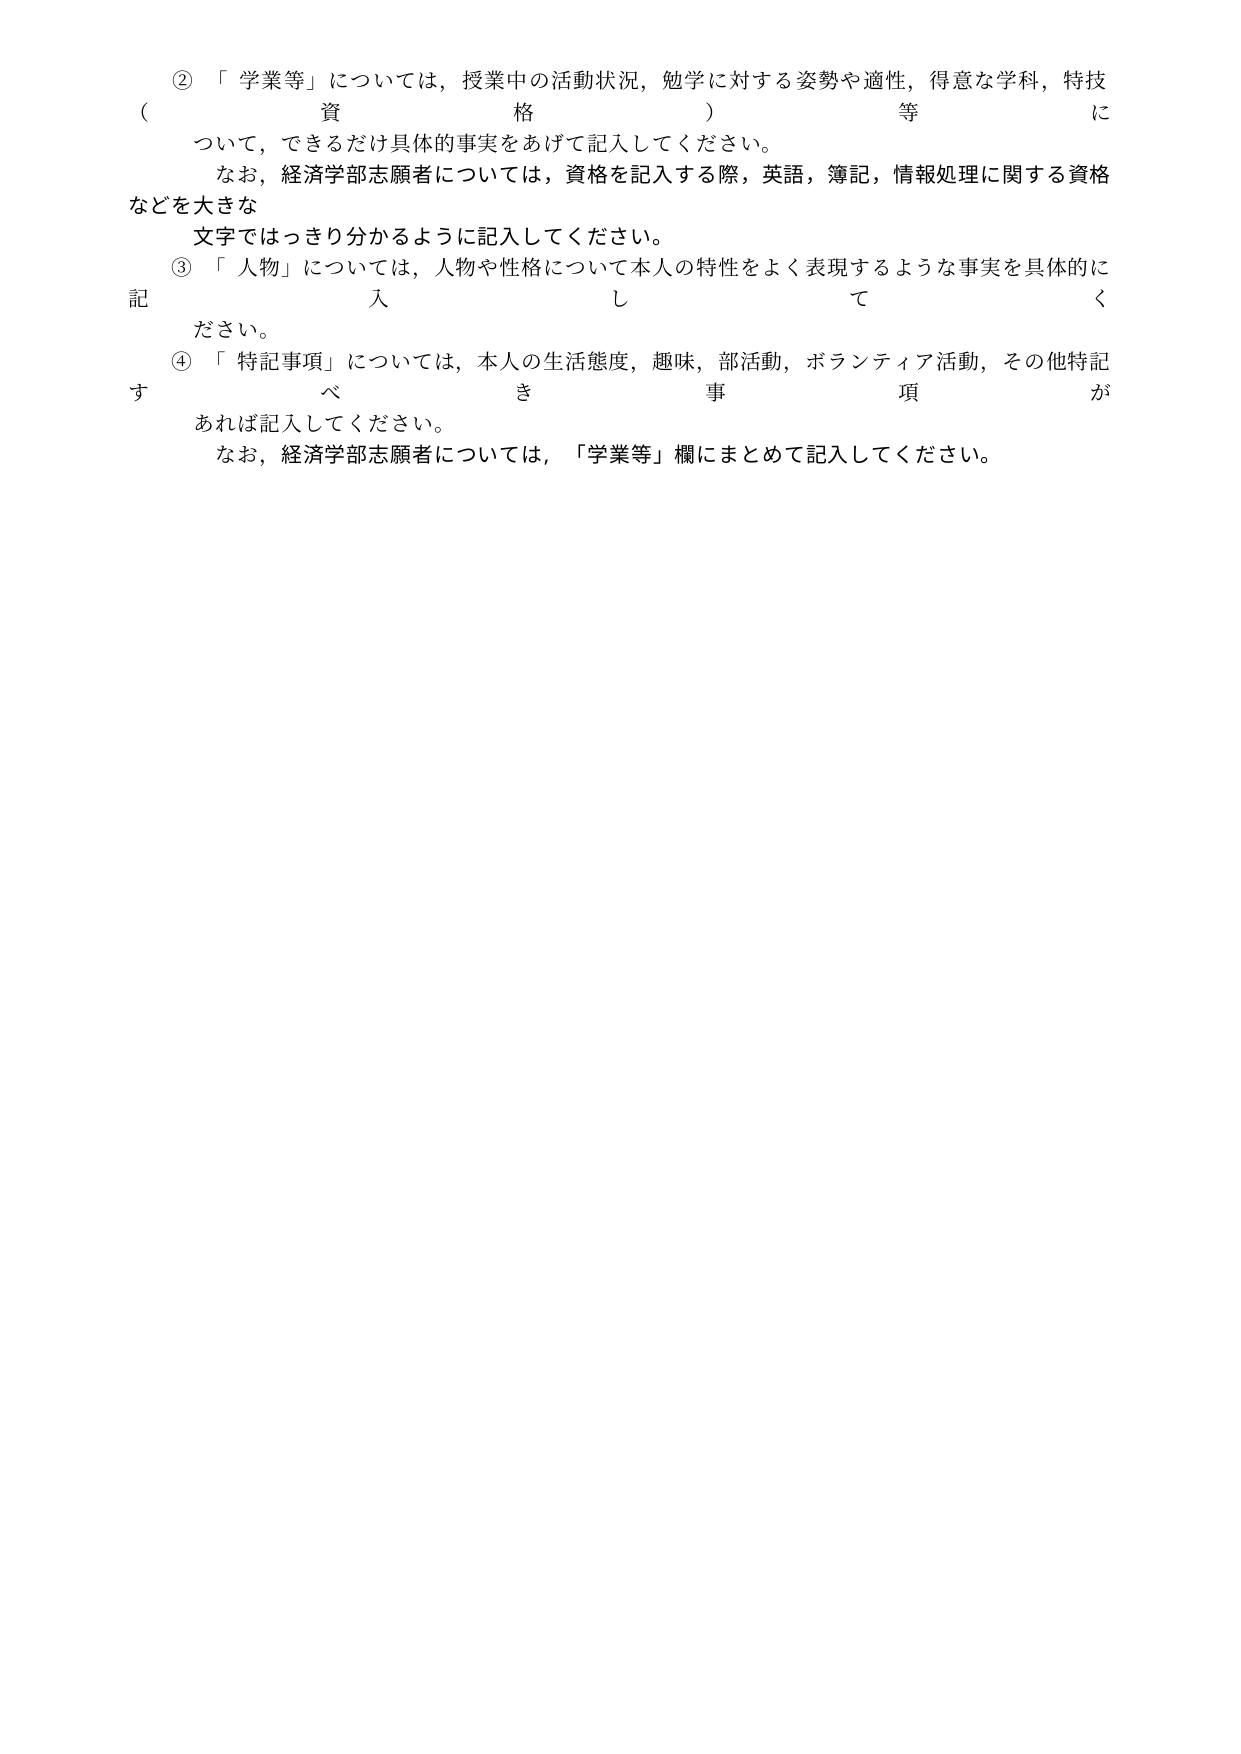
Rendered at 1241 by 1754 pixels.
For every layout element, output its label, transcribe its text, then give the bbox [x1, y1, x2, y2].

text なお，経済学部志願者については，資格を記入する際，英語，簿記，情報処理に関する資格などを大きな [128, 158, 1112, 220]
text ④ ｢特記事項」については，本人の生活態度，趣味，部活動，ボランティア活動，その他特記すべき事項が [128, 344, 1112, 407]
text ださい。 [128, 313, 1112, 344]
text ② ｢学業等」については，授業中の活動状況，勉学に対する姿勢や適性，得意な学科，特技（資格）等に [128, 64, 1112, 126]
text あれば記入してください。 [128, 407, 1112, 438]
text ついて，できるだけ具体的事実をあげて記入してください。 [128, 126, 1112, 158]
text ③ ｢人物」については，人物や性格について本人の特性をよく表現するような事実を具体的に記入してく [128, 251, 1112, 313]
text なお，経済学部志願者については,「学業等」欄にまとめて記入してください。 [128, 438, 1112, 469]
text 文字ではっきり分かるように記入してください。 [128, 220, 1112, 251]
